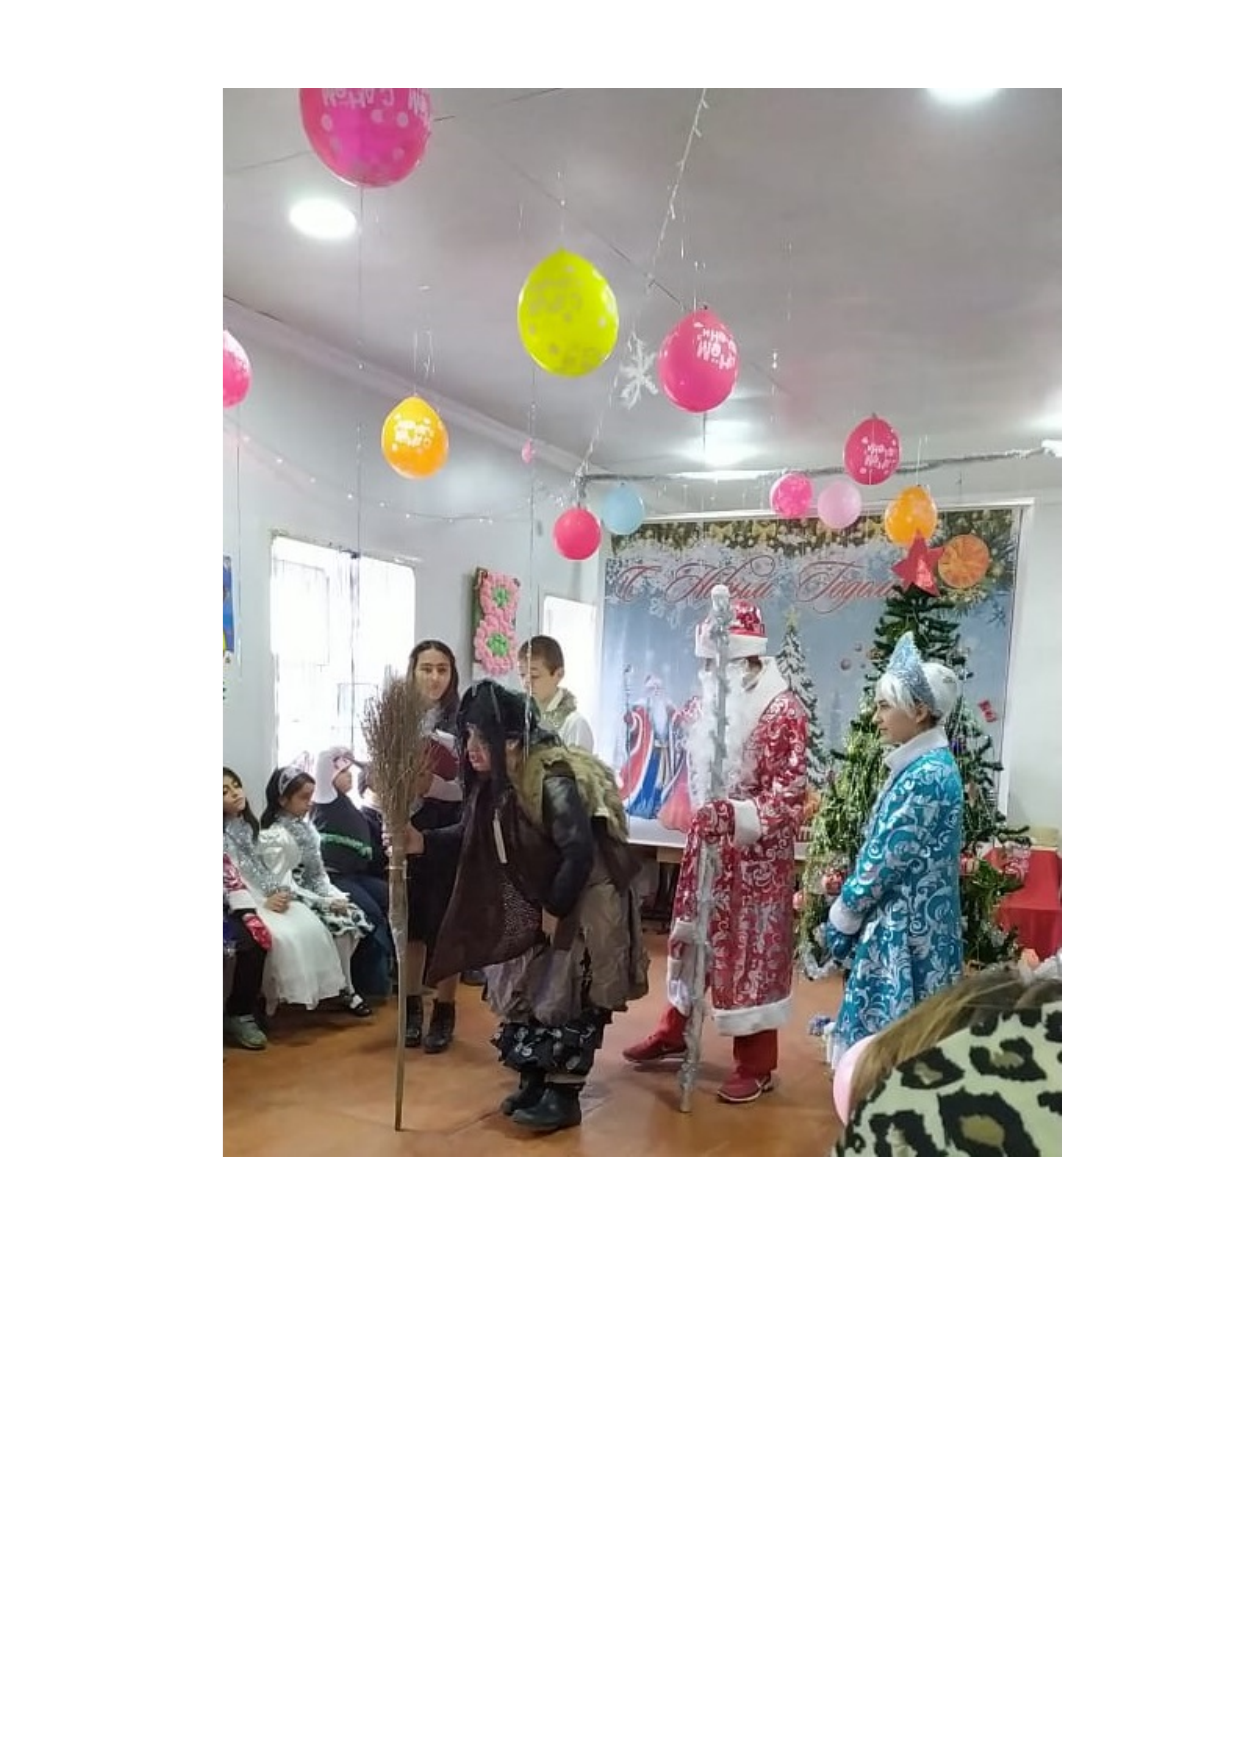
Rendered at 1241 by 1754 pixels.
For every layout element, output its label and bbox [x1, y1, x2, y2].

picture [222, 88, 1062, 1157]
